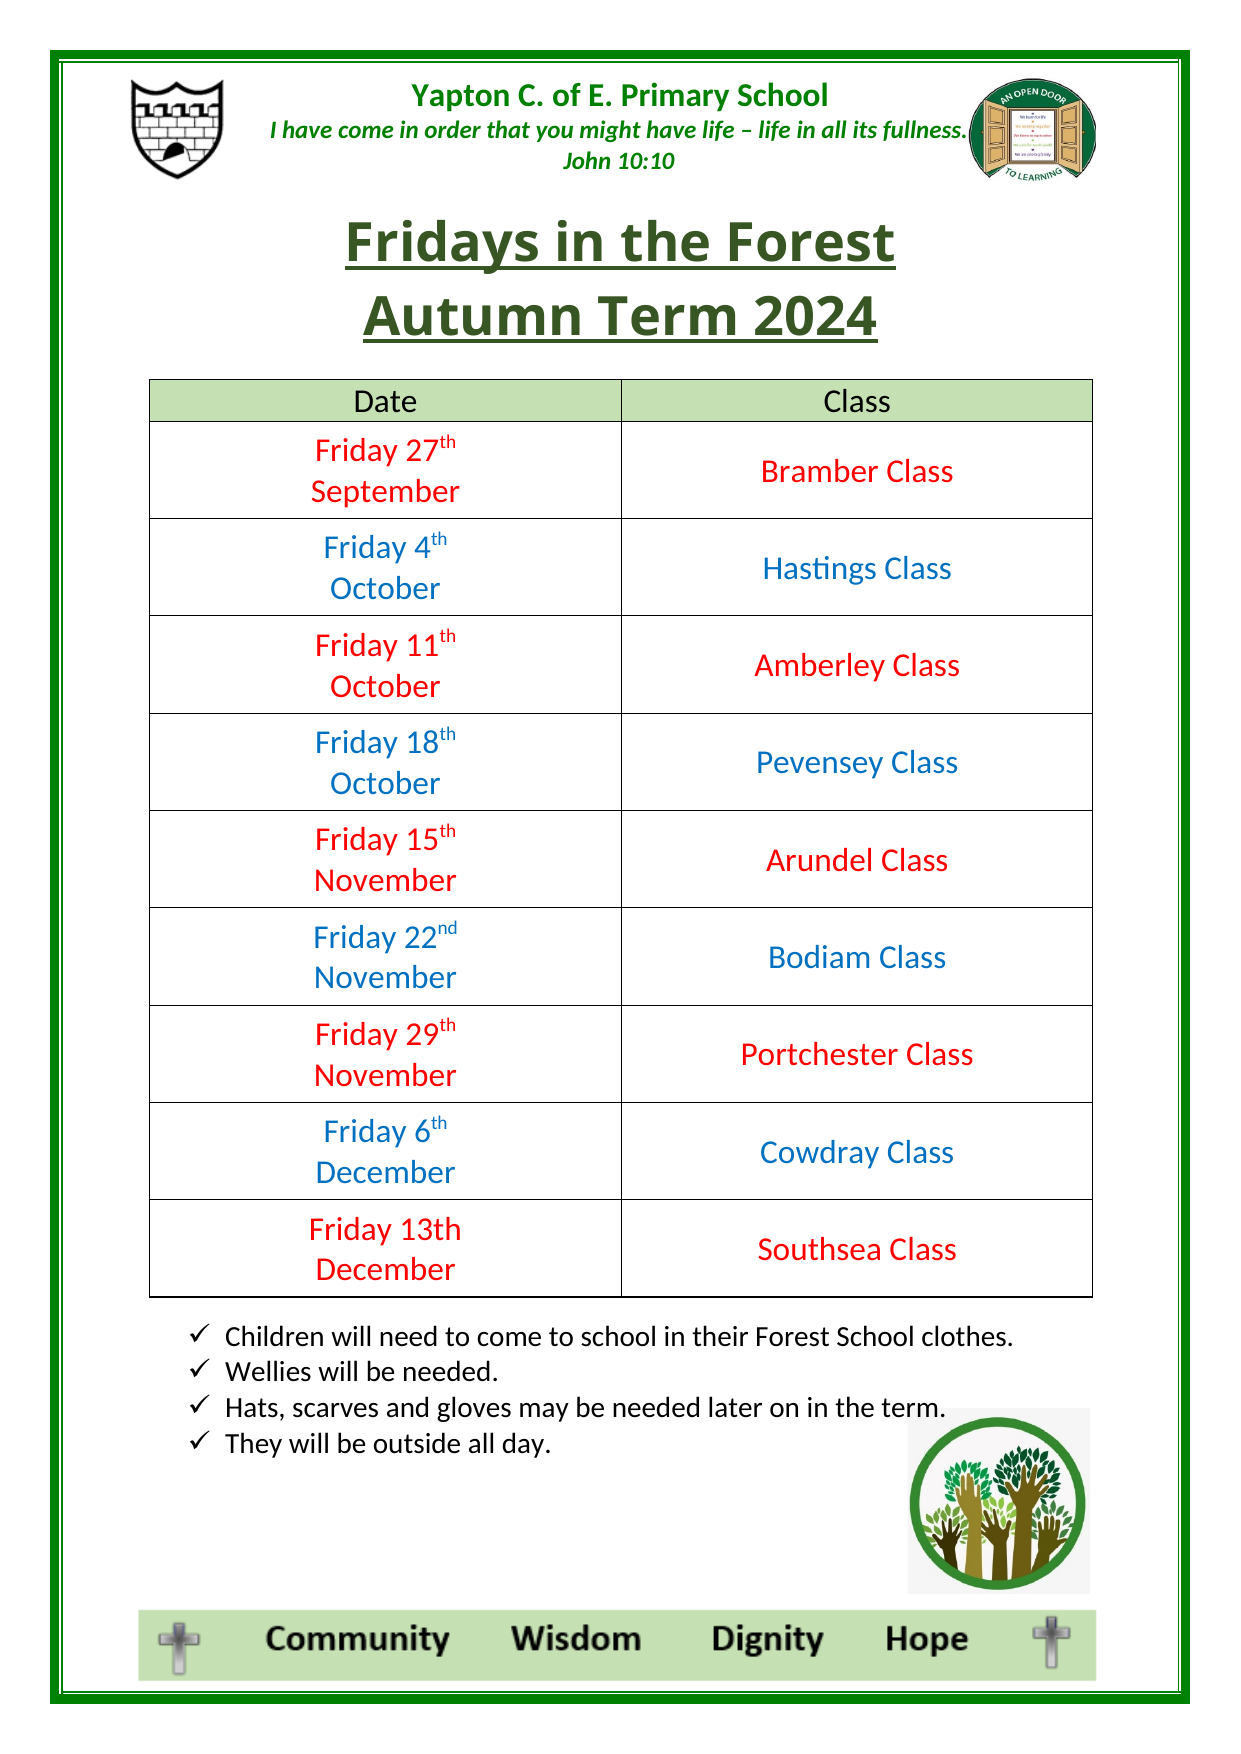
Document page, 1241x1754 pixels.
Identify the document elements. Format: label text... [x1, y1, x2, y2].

table_cell Friday 29th November [150, 1006, 621, 1102]
table_cell Friday 27th September [150, 422, 621, 518]
text Autumn Term 2024 [150, 277, 1090, 351]
table_cell Hastings Class [622, 519, 1092, 615]
table_cell Friday 22nd November [150, 908, 621, 1004]
picture [907, 1408, 1091, 1594]
table_cell Amberley Class [622, 616, 1092, 713]
list Hats, scarves and gloves may be needed later on in the term. [187, 1389, 1090, 1425]
table_header Class [622, 380, 1092, 421]
table_cell Pevensey Class [622, 714, 1092, 810]
table_cell Cowdray Class [622, 1103, 1092, 1199]
table_cell Bramber Class [622, 422, 1092, 518]
list Children will need to come to school in their Forest School clothes. [187, 1318, 1090, 1353]
picture [134, 1599, 1106, 1691]
table_cell Southsea Class [622, 1200, 1092, 1296]
table_cell Arundel Class [622, 811, 1092, 907]
picture [964, 74, 1096, 184]
table_cell Portchester Class [622, 1006, 1092, 1102]
table_cell Friday 6th December [150, 1103, 621, 1199]
table_cell Friday 13th December [150, 1200, 621, 1296]
list They will be outside all day. [187, 1425, 1090, 1460]
table_cell Friday 11th October [150, 616, 621, 713]
table_header Date [150, 380, 621, 421]
table_cell Bodiam Class [622, 908, 1092, 1004]
table_cell Friday 4th October [150, 519, 621, 615]
picture [120, 76, 227, 183]
table_cell Friday 18th October [150, 714, 621, 810]
text Fridays in the Forest [150, 203, 1090, 277]
table_cell Friday 15th November [150, 811, 621, 907]
list Wellies will be needed. [187, 1353, 1090, 1389]
